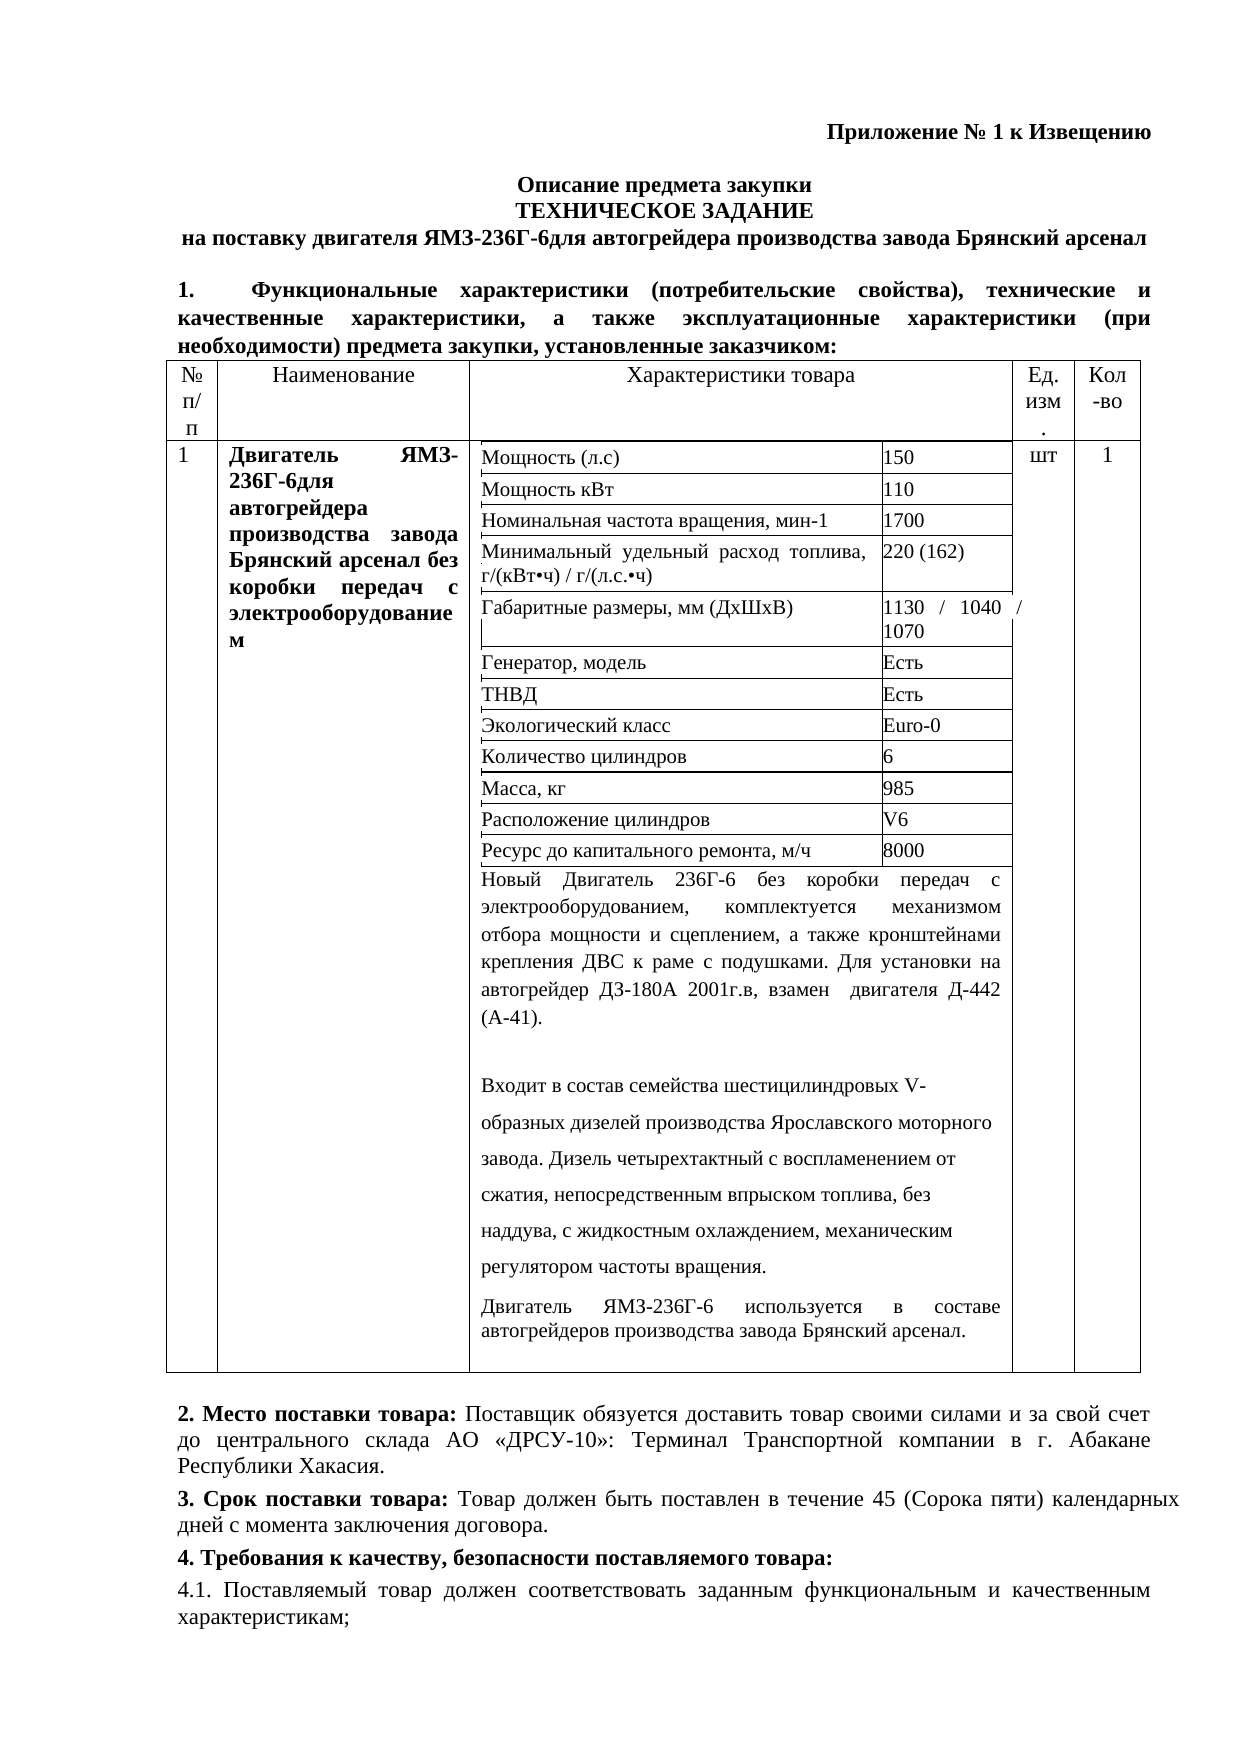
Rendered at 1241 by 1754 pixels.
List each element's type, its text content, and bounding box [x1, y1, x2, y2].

table_header Характеристики товара [470, 361, 1012, 440]
text 4. Требования к качеству, безопасности поставляемого товара: [177, 1544, 1152, 1570]
table_cell 1 [1075, 441, 1140, 1372]
table_cell Двигатель ЯМЗ-236Г-6для автогрейдера производства завода Брянский арсенал без коробки передач с электрооборудованием [218, 441, 469, 1372]
table_header Наименование [218, 361, 469, 440]
text ТЕХНИЧЕСКОЕ ЗАДАНИЕ [177, 197, 1152, 223]
text на поставку двигателя ЯМЗ-236Г-6для автогрейдера производства завода Брянский арсенал [177, 223, 1152, 250]
text 4.1. Поставляемый товар должен соответствовать заданным функциональным и качественным характеристикам; [177, 1577, 1152, 1629]
text 3. Срок поставки товара: Товар должен быть поставлен в течение 45 (Сорока пяти) календарных дней с момента заключения договора. [177, 1485, 1181, 1538]
text Приложение № 1 к Извещению [177, 118, 1152, 144]
list Функциональные характеристики (потребительские свойства), технические и качественные характеристики, а также эксплуатационные характеристики (при необходимости) предмета закупки, установленные заказчиком: [177, 276, 1152, 358]
table_header № п/п [167, 361, 217, 440]
table_cell Новый Двигатель 236Г-6 без коробки передач с электрооборудованием, комплектуется механизмом отбора мощности и сцеплением, а также кронштейнами крепления ДВС к раме с подушками. Для установки на автогрейдер ДЗ-180А 2001г.в, взамен двигателя Д-442 (А-41). Входит в состав семейства шестицилиндровых V-образных дизелей производства Ярославского моторного завода. Дизель четырехтактный с воспламенением от сжатия, непосредственным впрыском топлива, без наддува, с жидкостным охлаждением, механическим регулятором частоты вращения. Двигатель ЯМЗ-236Г-6 используется в составе автогрейдеров производства завода Брянский арсенал. [470, 441, 1012, 1372]
table_header Кол-во [1075, 361, 1140, 440]
text 2. Место поставки товара: Поставщик обязуется доставить товар своими силами и за свой счет до центрального склада АО «ДРСУ-10»: Терминал Транспортной компании в г. Абакане Республики Хакасия. [177, 1400, 1152, 1479]
table_header Ед. изм. [1013, 361, 1074, 440]
table_cell шт [1013, 441, 1074, 1372]
text Описание предмета закупки [177, 171, 1152, 197]
table_cell 1 [167, 441, 217, 1372]
